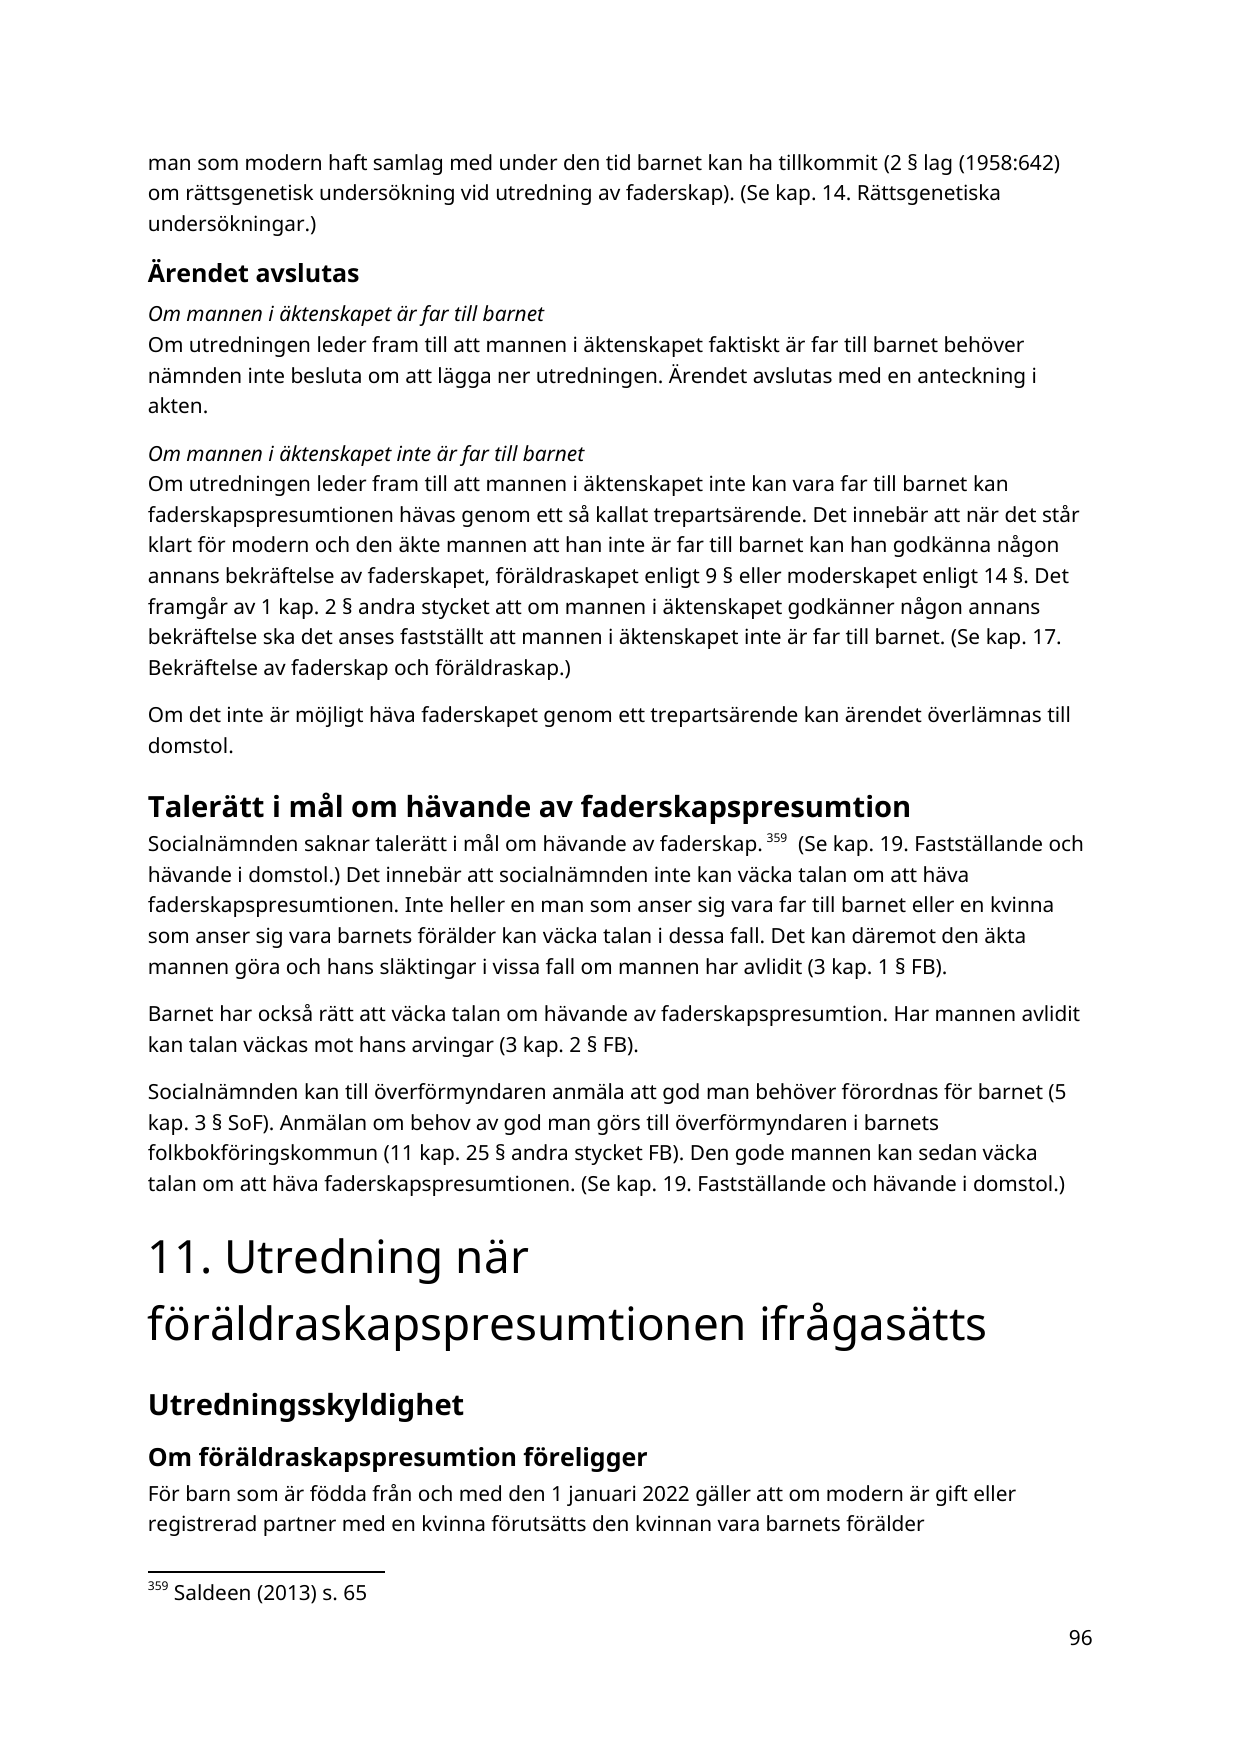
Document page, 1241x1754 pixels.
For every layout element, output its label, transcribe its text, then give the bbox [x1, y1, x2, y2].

text Om utredningen leder fram till att mannen i äktenskapet faktiskt är far till barnet behöver nämnden inte besluta om att lägga ner utredningen. Ärendet avslutas med en anteckning i akten. [148, 330, 1093, 420]
subtitle Om föräldraskapspresumtion föreligger [148, 1439, 1093, 1473]
subtitle Om mannen i äktenskapet är far till barnet [148, 299, 1093, 328]
text Barnet har också rätt att väcka talan om hävande av faderskapspresumtion. Har mannen avlidit kan talan väckas mot hans arvingar (3 kap. 2 § FB). [148, 999, 1093, 1058]
subtitle Ärendet avslutas [148, 256, 1093, 290]
text Socialnämnden saknar talerätt i mål om hävande av faderskap. (Se kap. 19. Fastställande och hävande i domstol.) Det innebär att socialnämnden inte kan väcka talan om att häva faderskapspresumtionen. Inte heller en man som anser sig vara far till barnet eller en kvinna som anser sig vara barnets förälder kan väcka talan i dessa fall. Det kan däremot den äkta mannen göra och hans släktingar i vissa fall om mannen har avlidit (3 kap. 1 § FB). [148, 829, 1093, 980]
text Socialnämnden kan till överförmyndaren anmäla att god man behöver förordnas för barnet (5 kap. 3 § SoF). Anmälan om behov av god man görs till överförmyndaren i barnets folkbokföringskommun (11 kap. 25 § andra stycket FB). Den gode mannen kan sedan väcka talan om att häva faderskapspresumtionen. (Se kap. 19. Fastställande och hävande i domstol.) [148, 1077, 1093, 1197]
subtitle Talerätt i mål om hävande av faderskapspresumtion [148, 787, 1093, 826]
text Om det inte är möjligt häva faderskapet genom ett trepartsärende kan ärendet överlämnas till domstol. [148, 700, 1093, 759]
subtitle 11. Utredning när föräldraskapspresumtionen ifrågasätts [148, 1224, 1093, 1354]
subtitle Om mannen i äktenskapet inte är far till barnet [148, 439, 1093, 467]
subtitle Utredningsskyldighet [148, 1384, 1093, 1424]
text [148, 1479, 1093, 1538]
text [148, 148, 1093, 237]
text Om utredningen leder fram till att mannen i äktenskapet inte kan vara far till barnet kan faderskapspresumtionen hävas genom ett så kallat trepartsärende. Det innebär att när det står klart för modern och den äkte mannen att han inte är far till barnet kan han godkänna någon annans bekräftelse av faderskapet, föräldraskapet enligt 9 § eller moderskapet enligt 14 §. Det framgår av 1 kap. 2 § andra stycket att om mannen i äktenskapet godkänner någon annans bekräftelse ska det anses fastställt att mannen i äktenskapet inte är far till barnet. (Se kap. 17. Bekräftelse av faderskap och föräldraskap.) [148, 469, 1093, 681]
